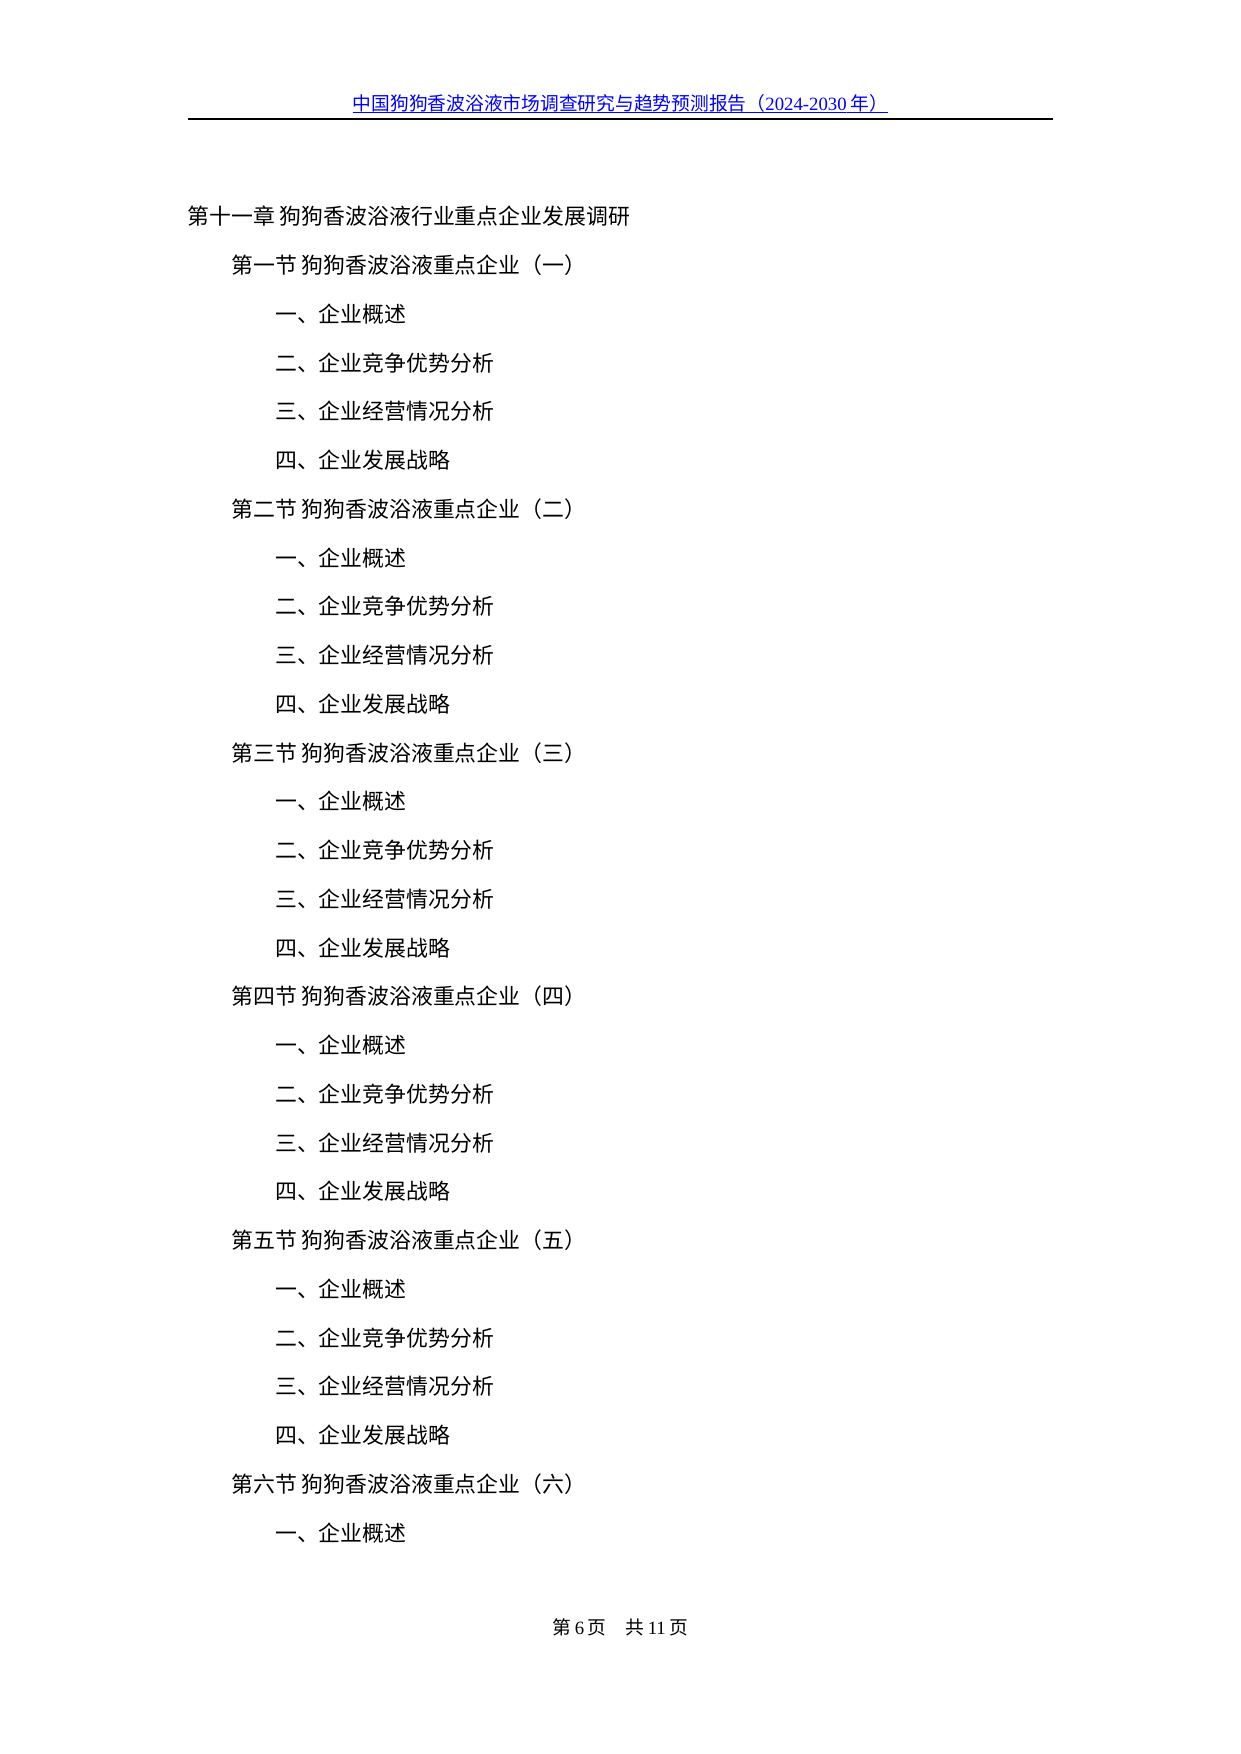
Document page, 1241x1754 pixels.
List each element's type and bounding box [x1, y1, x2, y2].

text [187, 150, 1053, 1548]
